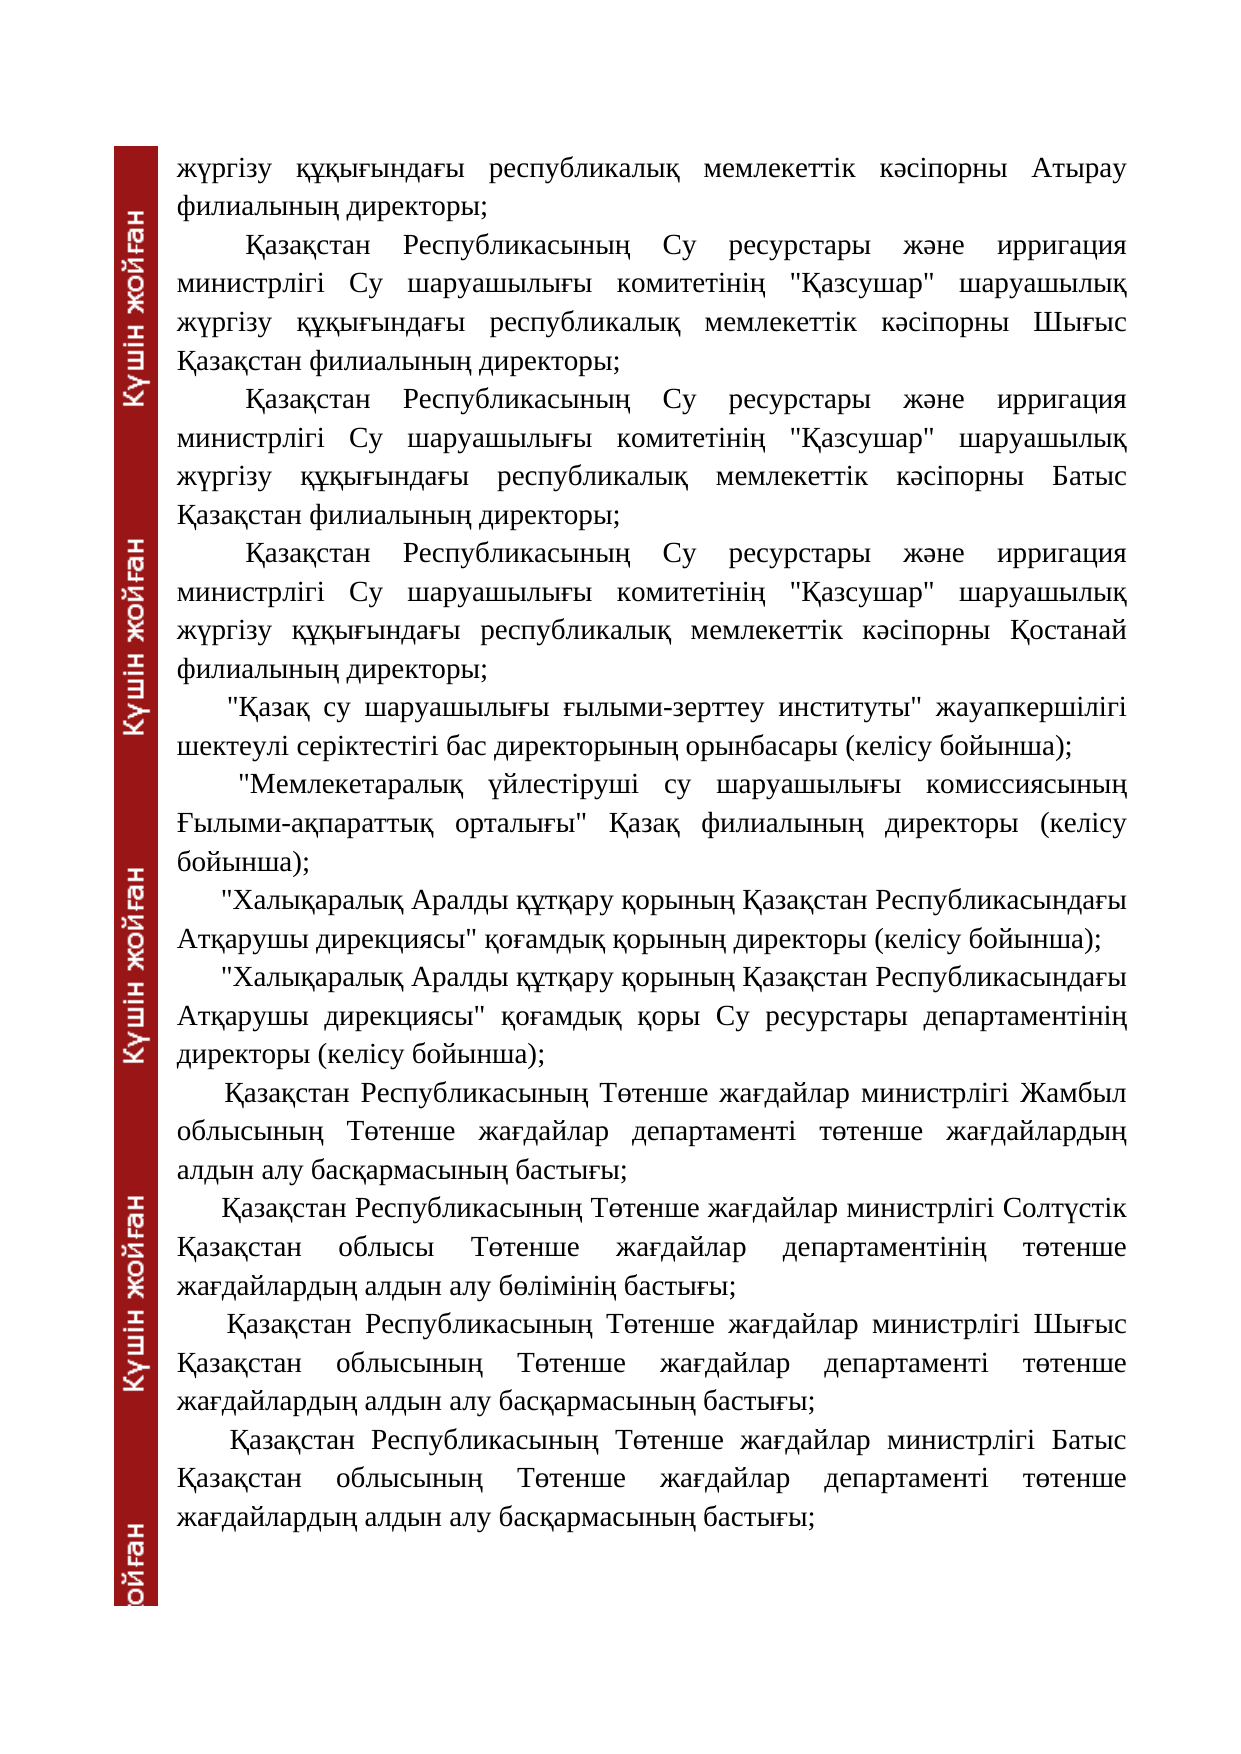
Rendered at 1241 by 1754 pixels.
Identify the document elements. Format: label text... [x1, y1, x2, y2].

text Қазақстан Республикасының Төтенше жағдайлар министрлігі Солтүстік Қазақстан облысы Төтенше жағдайлар департаментінің төтенше жағдайлардың алдын алу бөлімінің бастығы; [112, 1191, 1128, 1301]
picture [114, 222, 158, 227]
picture [114, 1532, 158, 1606]
text Қазақстан Республикасының Су ресурстары және ирригация министрлігі Су шаруашылығы комитетінің "Қазсушар" шаруашылық жүргізу құқығындағы республикалық мемлекеттік кәсіпорны Қостанай филиалының директоры; [112, 535, 1128, 684]
text Қазақстан Республикасының Су ресурстары және ирригация министрлігі Су шаруашылығы комитетінің "Қазсушар" шаруашылық жүргізу құқығындағы республикалық мемлекеттік кәсіпорны Шығыс Қазақстан филиалының директоры; [112, 227, 1128, 376]
picture [114, 1186, 158, 1191]
text "Халықаралық Аралды құтқару қорының Қазақстан Республикасындағы Атқарушы дирекциясы" қоғамдық қоры Су ресурстары департаментінің директоры (келісу бойынша); [112, 959, 1128, 1070]
text "Халықаралық Аралды құтқару қорының Қазақстан Республикасындағы Атқарушы дирекциясы" қоғамдық қорының директоры (келісу бойынша); [112, 882, 1128, 954]
text Қазақстан Республикасының Төтенше жағдайлар министрлігі Шығыс Қазақстан облысының Төтенше жағдайлар департаменті төтенше жағдайлардың алдын алу басқармасының бастығы; [112, 1306, 1128, 1417]
picture [114, 146, 158, 150]
picture [114, 1301, 158, 1306]
text Қазақстан Республикасының Төтенше жағдайлар министрлігі Батыс Қазақстан облысының Төтенше жағдайлар департаменті төтенше жағдайлардың алдын алу басқармасының бастығы; [112, 1422, 1128, 1532]
picture [114, 1417, 158, 1422]
text Қазақстан Республикасының Су ресурстары және ирригация министрлігі Су шаруашылығы комитетінің "Қазсушар" шаруашылық жүргізу құқығындағы республикалық мемлекеттік кәсіпорны Батыс Қазақстан филиалының директоры; [112, 381, 1128, 530]
picture [114, 762, 158, 767]
picture [114, 530, 158, 535]
text "Мемлекетаралық үйлестіруші су шаруашылығы комиссиясының Ғылыми-ақпараттық орталығы" Қазақ филиалының директоры (келісу бойынша); [112, 767, 1128, 877]
picture [114, 877, 158, 882]
picture [114, 376, 158, 381]
text "Қазақ су шаруашылығы ғылыми-зерттеу институты" жауапкершілігі шектеулі серіктестігі бас директорының орынбасары (келісу бойынша); [112, 689, 1128, 762]
text Қазақстан Республикасының Төтенше жағдайлар министрлігі Жамбыл облысының Төтенше жағдайлар департаменті төтенше жағдайлардың алдын алу басқармасының бастығы; [112, 1075, 1128, 1186]
picture [114, 954, 158, 959]
picture [114, 684, 158, 689]
picture [114, 1070, 158, 1075]
